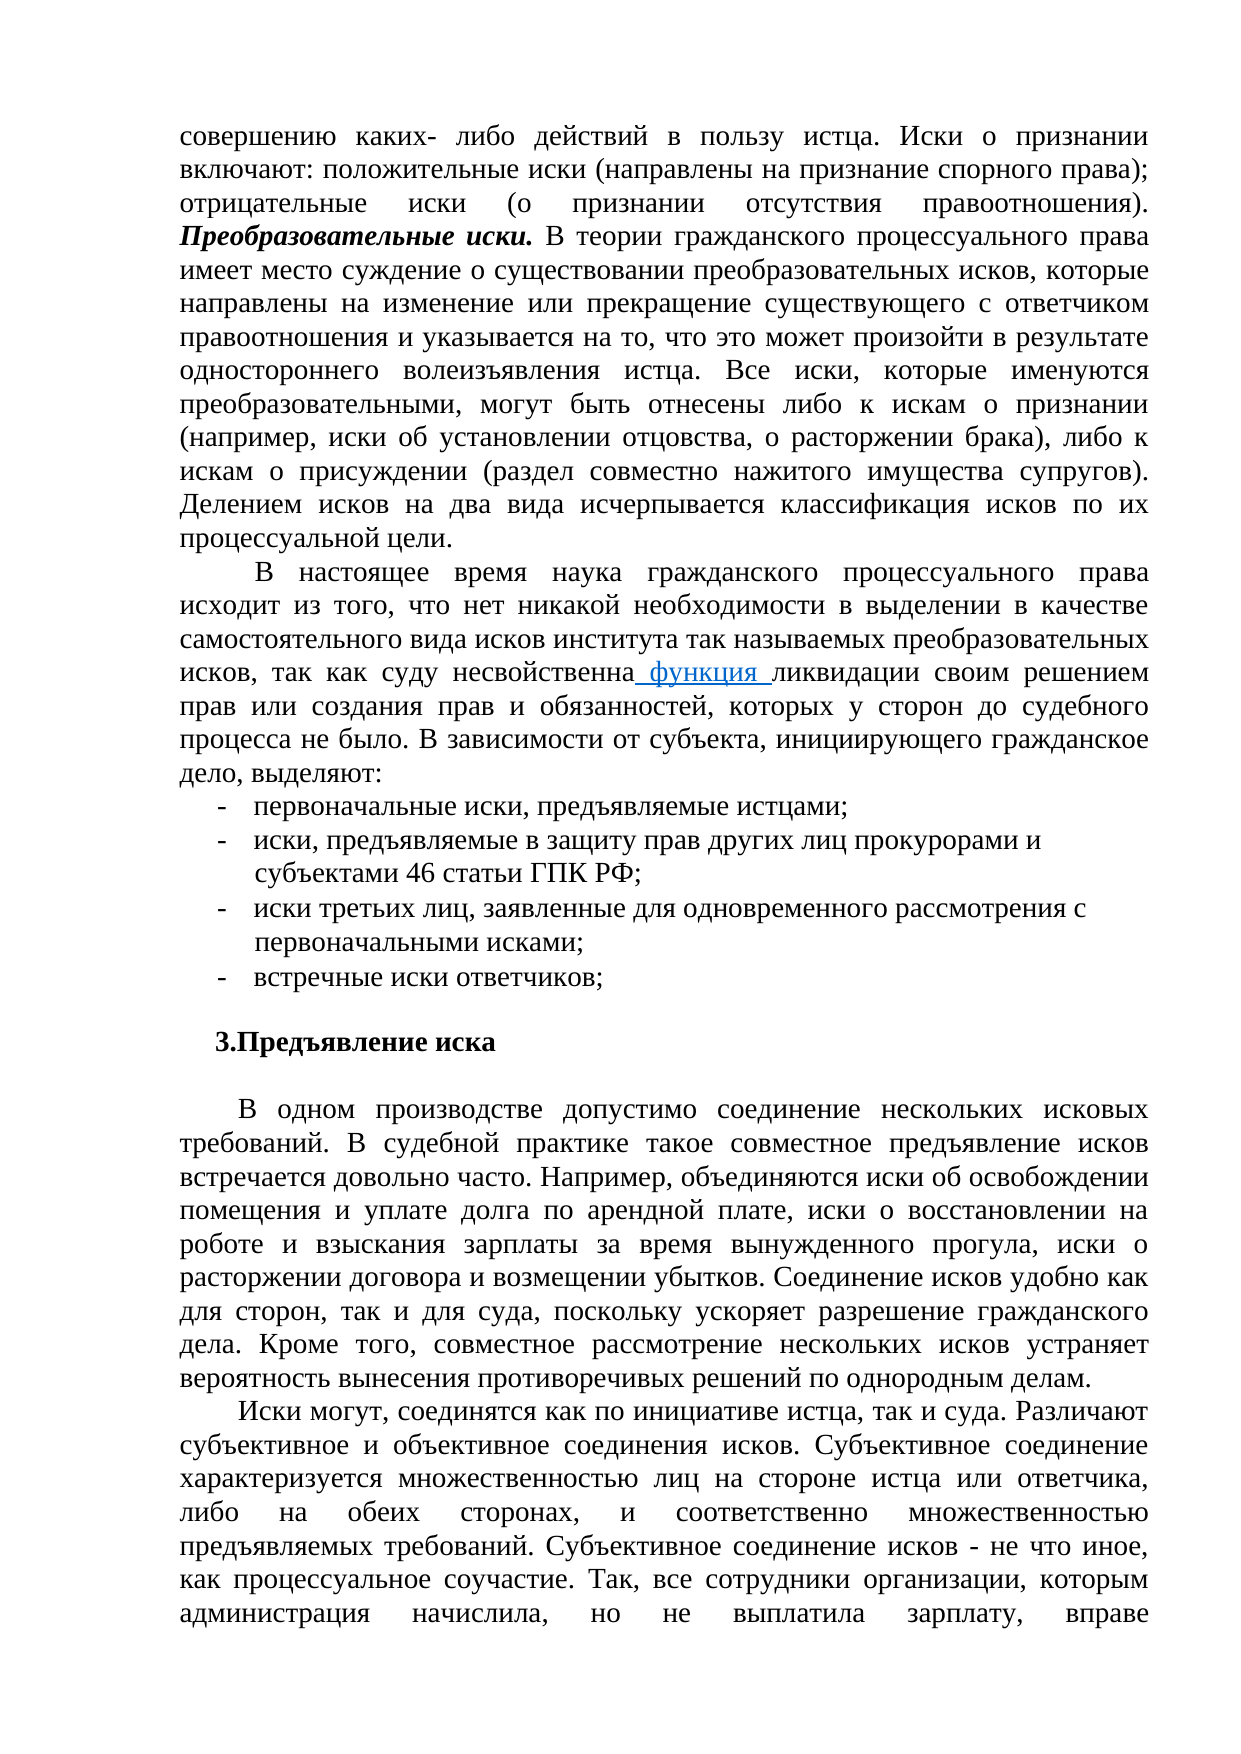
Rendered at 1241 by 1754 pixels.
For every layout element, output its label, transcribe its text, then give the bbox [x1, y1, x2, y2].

list первоначальные иски, предъявляемые истцами; [217, 789, 1152, 822]
text 3.Предъявление иска [215, 1025, 1152, 1059]
text В одном производстве допустимо соединение нескольких исковых требований. В судебной практике такое совместное предъявление исков встречается довольно часто. Например, объединяются иски об освобождении помещения и уплате долга по арендной плате, иски о восстановлении на роботе и взыскания зарплаты за время вынужденного прогула, иски о расторжении договора и возмещении убытков. Соединение исков удобно как для сторон, так и для суда, поскольку ускоряет разрешение гражданского дела. Кроме того, совместное рассмотрение нескольких исков устраняет вероятность вынесения противоречивых решений по однородным делам. [179, 1092, 1149, 1394]
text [179, 118, 1149, 554]
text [179, 1394, 1149, 1629]
list иски третьих лиц, заявленные для одновременного рассмотрения с первоначальными исками; [217, 889, 1149, 958]
list встречные иски ответчиков; [217, 958, 1152, 993]
list иски, предъявляемые в защиту прав других лиц прокурорами и субъектами 46 статьи ГПК РФ; [217, 822, 1149, 889]
text В настоящее время наука гражданского процессуального права исходит из того, что нет никакой необходимости в выделении в качестве самостоятельного вида исков института так называемых преобразовательных исков, так как суду несвойственна функция ликвидации своим решением прав или создания прав и обязанностей, которых у сторон до судебного процесса не было. В зависимости от субъекта, инициирующего гражданское дело, выделяют: [179, 554, 1149, 789]
